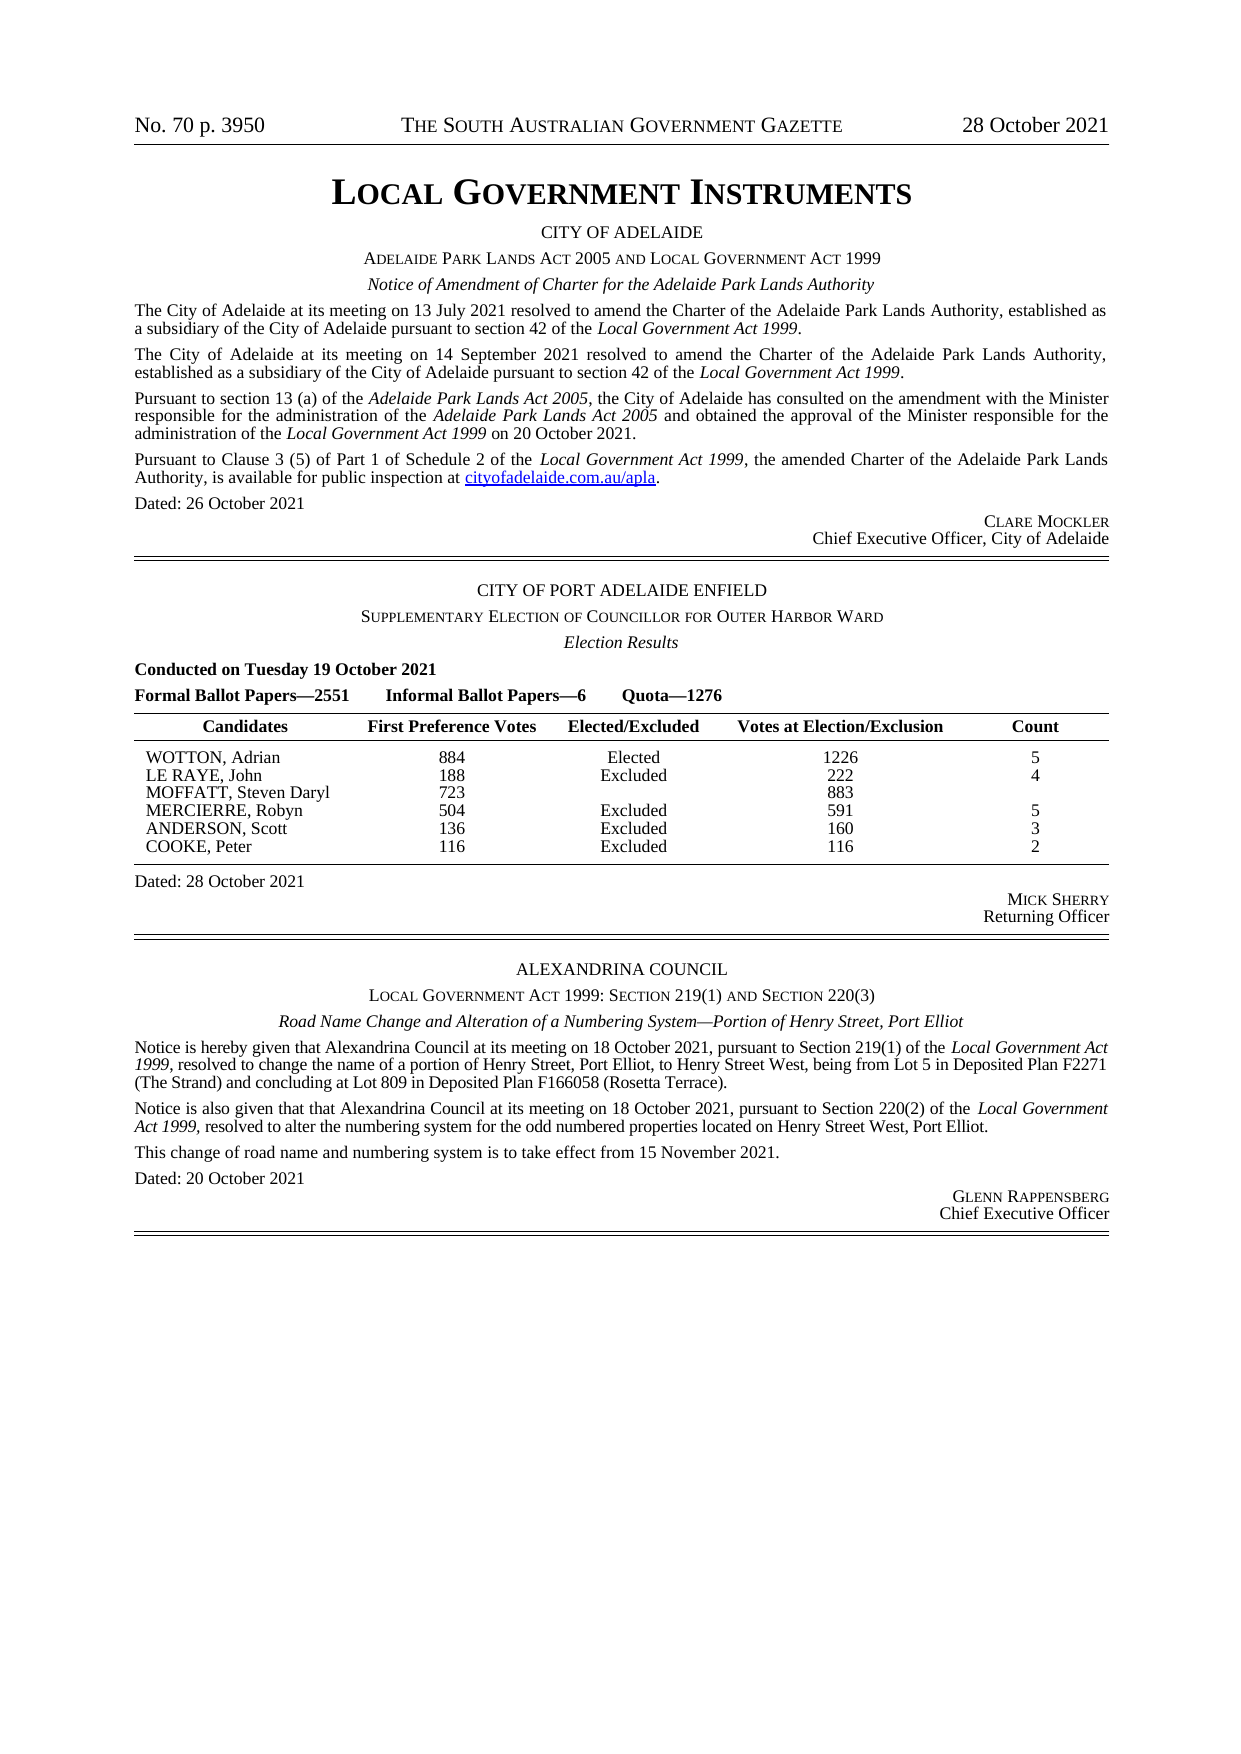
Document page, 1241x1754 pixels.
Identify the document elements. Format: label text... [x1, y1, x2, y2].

text Road Name Change and Alteration of a Numbering System—Portion of Henry Street, Port Elliot [134, 1013, 1109, 1031]
text Notice is also given that that Alexandrina Council at its meeting on 18 October 2021, pursuant to Section 220(2) of the Local Government Act 1999, resolved to alter the numbering system for the odd numbered properties located on Henry Street West, Port Elliot. [134, 1100, 1109, 1136]
text Notice of Amendment of Charter for the Adelaide Park Lands Authority [134, 276, 1109, 294]
text Election Results [134, 635, 1109, 652]
text This change of road name and numbering system is to take effect from 15 November 2021. [134, 1144, 1109, 1162]
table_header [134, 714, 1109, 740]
text Pursuant to section 13 (a) of the Adelaide Park Lands Act 2005, the City of Adelaide has consulted on the amendment with the Minister responsible for the administration of the Adelaide Park Lands Act 2005 and obtained the approval of the Minister responsible for the administration of the Local Government Act 1999 on 20 October 2021. [134, 390, 1109, 443]
text Dated: 20 October 2021 [134, 1170, 1109, 1188]
text Dated: 26 October 2021 [134, 495, 1109, 513]
text Conducted on Tuesday 19 October 2021 [134, 661, 1109, 678]
text Notice is hereby given that Alexandrina Council at its meeting on 18 October 2021, pursuant to Section 219(1) of the Local Government Act 1999, resolved to change the name of a portion of Henry Street, Port Elliot, to Henry Street West, being from Lot 5 in Deposited Plan F2271 (The Strand) and concluding at Lot 809 in Deposited Plan F166058 (Rosetta Terrace). [134, 1039, 1109, 1092]
text Formal Ballot Papers—2551 Informal Ballot Papers—6 Quota—1276 [134, 687, 1109, 704]
text Chief Executive Officer, City of Adelaide [134, 531, 1109, 548]
text Adelaide Park Lands Act 2005 and Local Government Act 1999 [134, 250, 1109, 268]
text Pursuant to Clause 3 (5) of Part 1 of Schedule 2 of the Local Government Act 1999, the amended Charter of the Adelaide Park Lands Authority, is available for public inspection at cityofadelaide.com.au/apla. [134, 451, 1109, 487]
text Supplementary Election of Councillor for Outer Harbor Ward [134, 609, 1109, 626]
text The City of Adelaide at its meeting on 14 September 2021 resolved to amend the Charter of the Adelaide Park Lands Authority, established as a subsidiary of the City of Adelaide pursuant to section 42 of the Local Government Act 1999. [134, 346, 1109, 382]
text The City of Adelaide at its meeting on 13 July 2021 resolved to amend the Charter of the Adelaide Park Lands Authority, established as a subsidiary of the City of Adelaide pursuant to section 42 of the Local Government Act 1999. [134, 302, 1109, 338]
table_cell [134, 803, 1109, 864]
subtitle City of Adelaide [134, 224, 1109, 242]
text Dated: 28 October 2021 [134, 873, 1109, 891]
text Local Government Act 1999: Section 219(1) and Section 220(3) [134, 987, 1109, 1004]
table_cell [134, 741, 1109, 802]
text Mick Sherry [134, 891, 1109, 909]
subtitle Alexandrina Council [134, 961, 1109, 978]
subtitle City of Port Adelaide Enfield [134, 583, 1109, 600]
text Clare Mockler [134, 513, 1109, 531]
text Chief Executive Officer [134, 1206, 1109, 1223]
subtitle Local Government Instruments [134, 174, 1109, 212]
text Glenn Rappensberg [134, 1188, 1109, 1206]
text Returning Officer [134, 909, 1109, 926]
